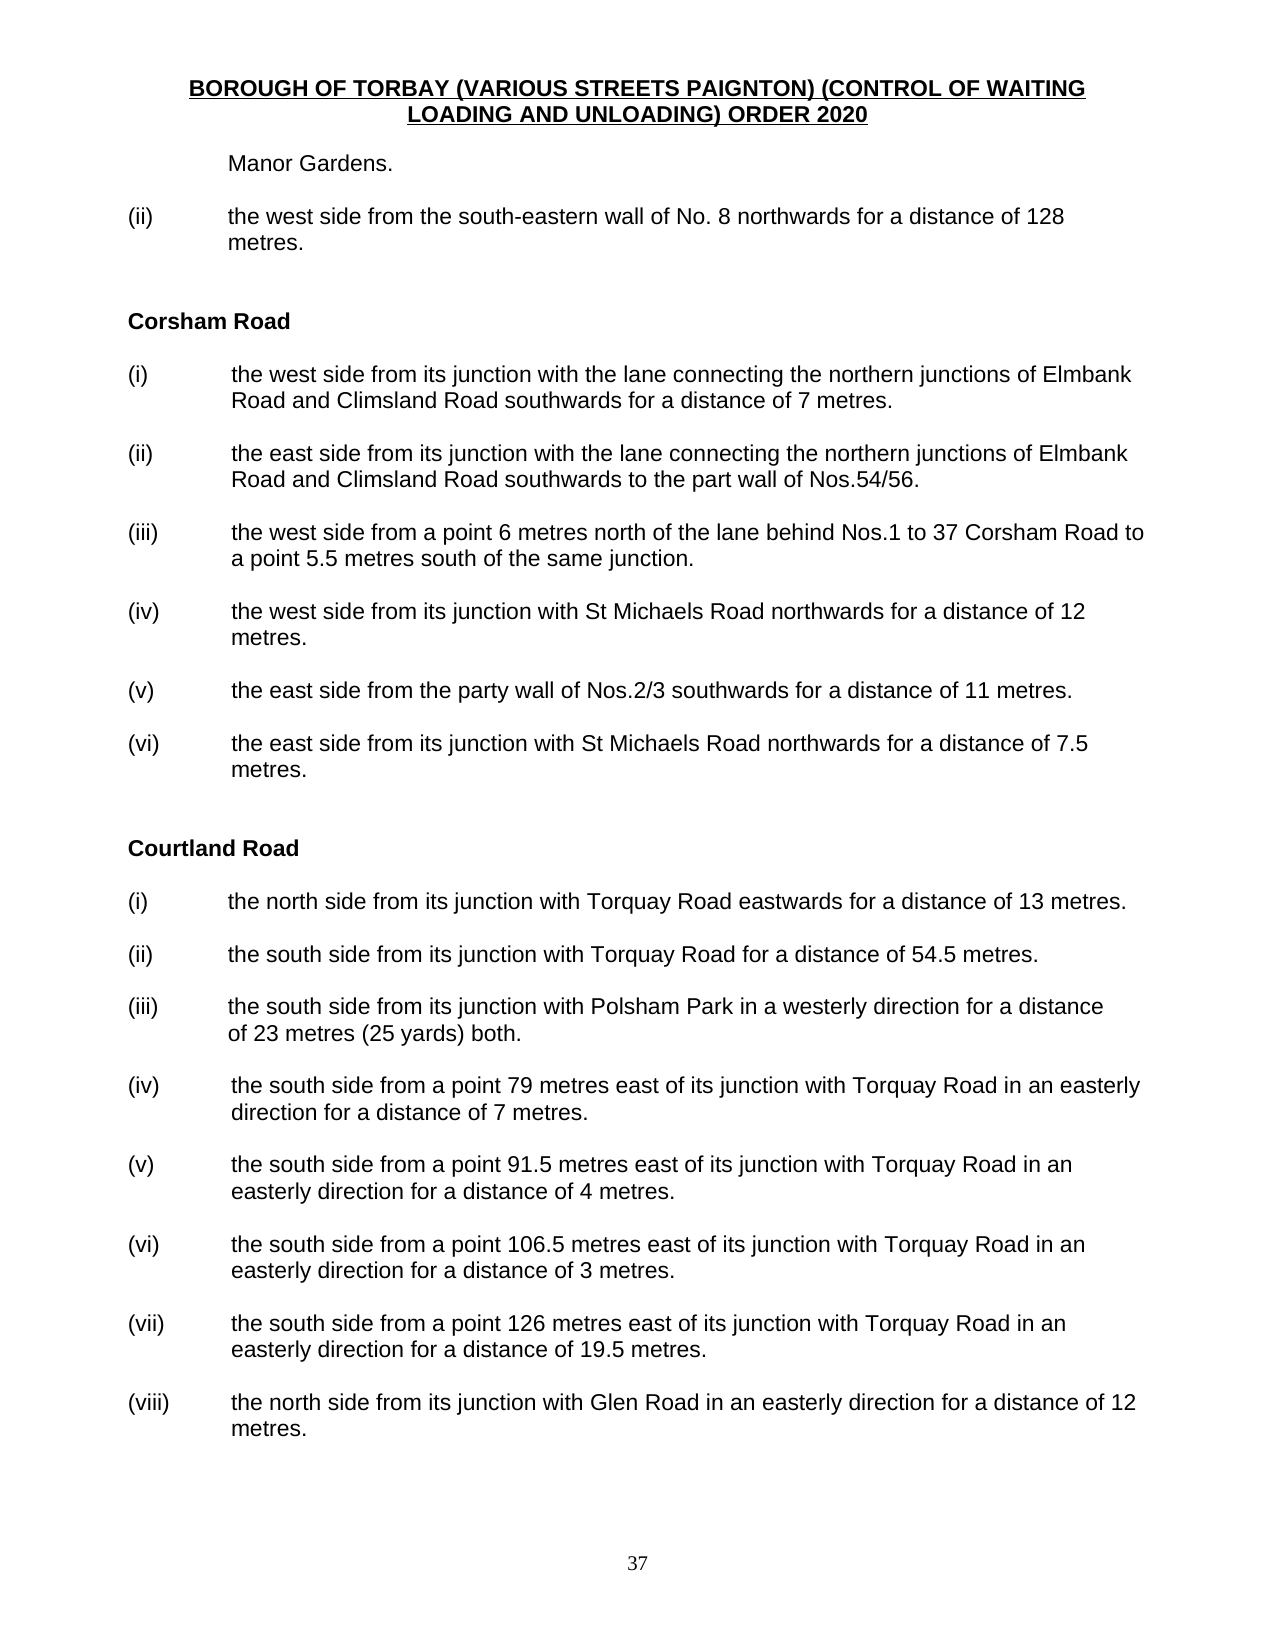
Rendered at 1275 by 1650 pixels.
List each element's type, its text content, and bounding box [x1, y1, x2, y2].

text (iii) the west side from a point 6 metres north of the lane behind Nos.1 to 37 Corsham Road to a point 5.5 metres south of the same junction. [128, 519, 1147, 572]
text (ii) the south side from its junction with Torquay Road for a distance of 54.5 metres. [128, 941, 1147, 967]
text (v) the east side from the party wall of Nos.2/3 southwards for a distance of 11 metres. [128, 677, 1147, 703]
text (i) the west side from its junction with the lane connecting the northern junctions of Elmbank Road and Climsland Road southwards for a distance of 7 metres. [128, 361, 1147, 413]
text (ii) the east side from its junction with the lane connecting the northern junctions of Elmbank Road and Climsland Road southwards to the part wall of Nos.54/56. [128, 440, 1147, 493]
text (v) the south side from a point 91.5 metres east of its junction with Torquay Road in an easterly direction for a distance of 4 metres. [128, 1151, 1147, 1204]
text (i) the north side from its junction with Torquay Road eastwards for a distance of 13 metres. [128, 888, 1147, 914]
text (iv) the south side from a point 79 metres east of its junction with Torquay Road in an easterly direction for a distance of 7 metres. [128, 1072, 1147, 1125]
text (viii) the north side from its junction with Glen Road in an easterly direction for a distance of 12 metres. [128, 1389, 1147, 1441]
text Courtland Road [128, 835, 1147, 862]
text (iii) the south side from its junction with Polsham Park in a westerly direction for a distance [128, 993, 1147, 1020]
text of 23 metres (25 yards) both. [128, 1020, 1147, 1046]
text metres. [128, 229, 1147, 255]
text Manor Gardens. [128, 150, 1147, 176]
text (ii) the west side from the south-eastern wall of No. 8 northwards for a distance of 128 [128, 203, 1147, 229]
text (vi) the east side from its junction with St Michaels Road northwards for a distance of 7.5 metres. [128, 730, 1147, 782]
text (iv) the west side from its junction with St Michaels Road northwards for a distance of 12 metres. [128, 598, 1147, 651]
text (vi) the south side from a point 106.5 metres east of its junction with Torquay Road in an easterly direction for a distance of 3 metres. [128, 1231, 1147, 1283]
text (vii) the south side from a point 126 metres east of its junction with Torquay Road in an easterly direction for a distance of 19.5 metres. [128, 1309, 1147, 1362]
text Corsham Road [128, 308, 1147, 334]
